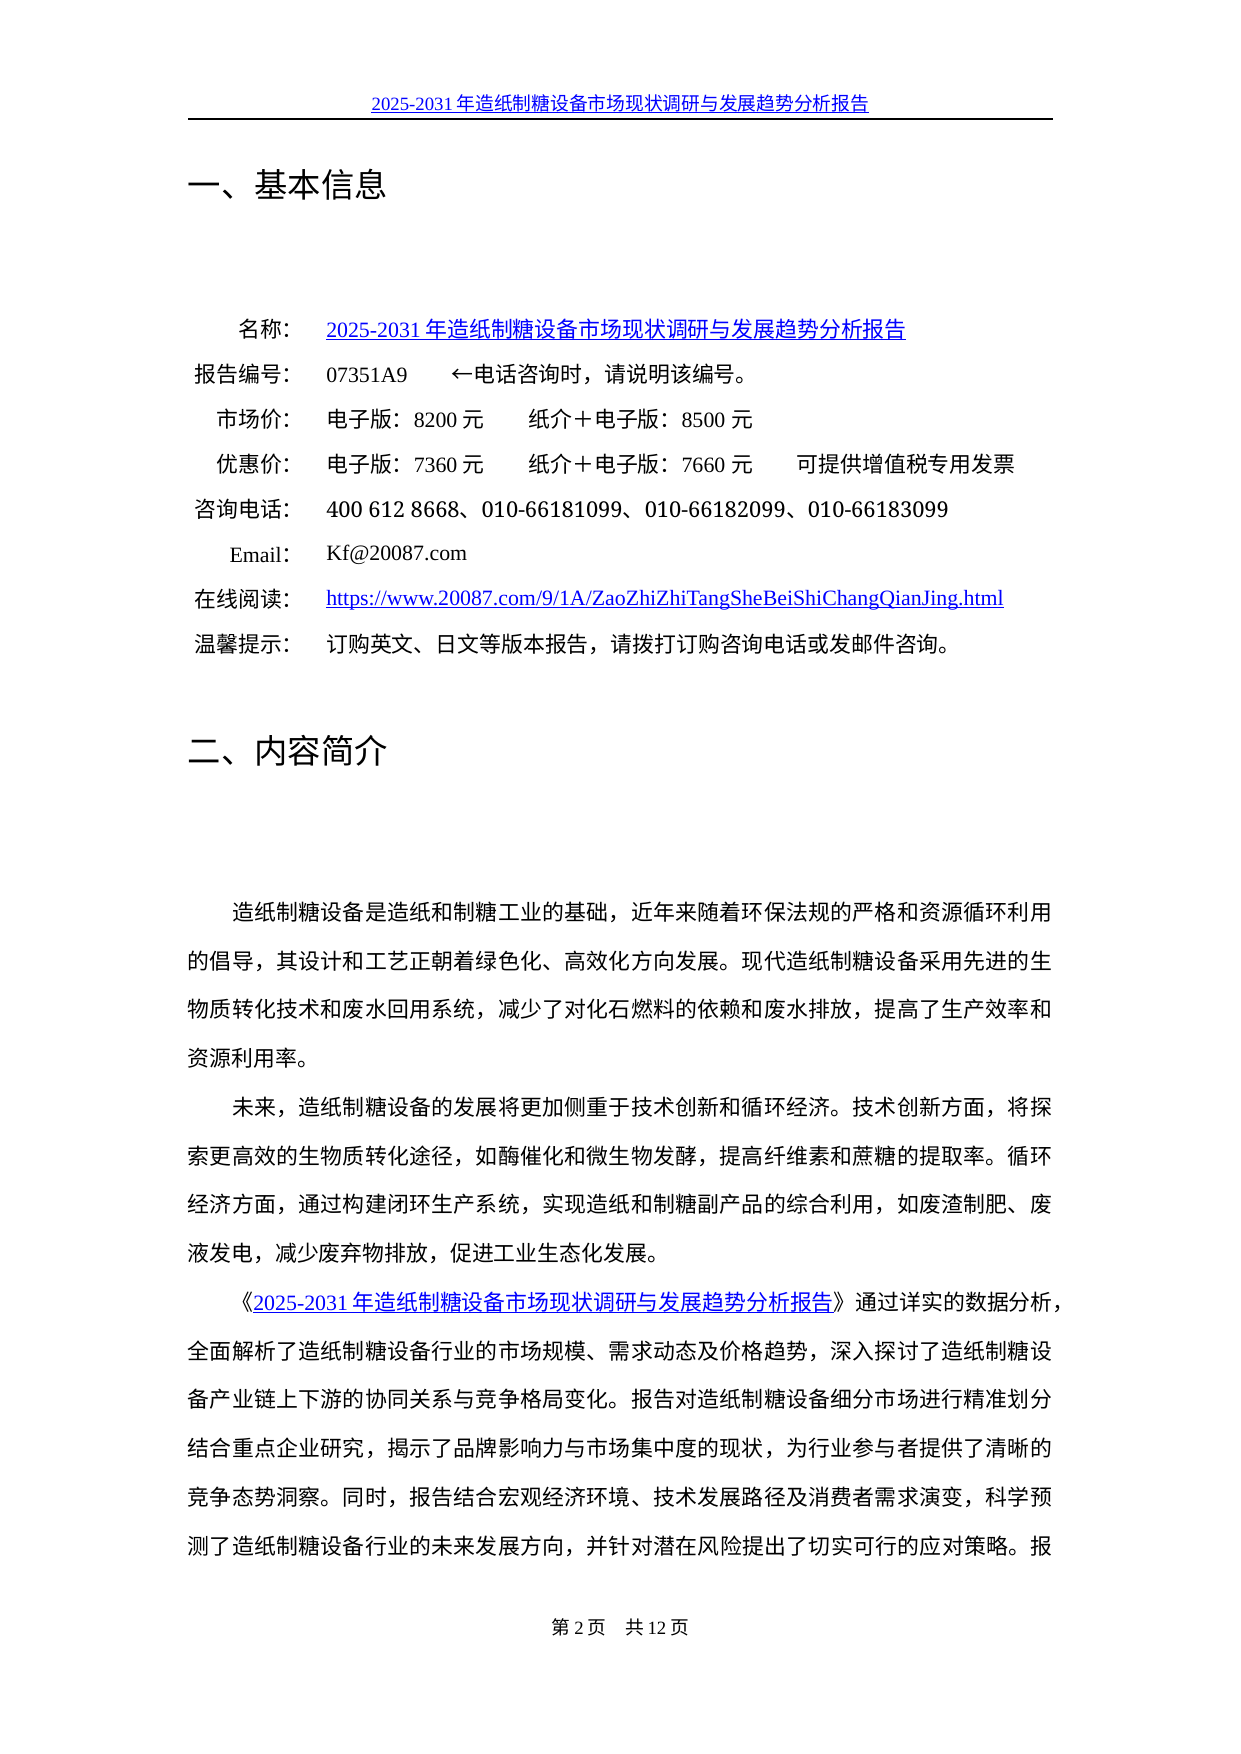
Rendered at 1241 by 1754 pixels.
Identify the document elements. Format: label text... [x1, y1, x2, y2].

table_cell [315, 582, 1073, 627]
table_cell 报告编号： [167, 357, 315, 402]
table_header 名称： [167, 312, 315, 357]
table_cell 07351A9 ←电话咨询时，请说明该编号。 [315, 357, 1073, 402]
table_cell 在线阅读： [167, 582, 315, 627]
table_cell 电子版：7360 元 纸介＋电子版：7660 元 可提供增值税专用发票 [315, 447, 1073, 492]
table_cell 市场价： [167, 402, 315, 447]
title 一、基本信息 [187, 150, 1053, 215]
table_cell 优惠价： [167, 447, 315, 492]
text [187, 894, 1053, 1561]
table_cell 400 612 8668、010-66181099、010-66182099、010-66183099 [315, 492, 1073, 537]
table_header 2025-2031年造纸制糖设备市场现状调研与发展趋势分析报告 [315, 312, 1073, 357]
table_cell Kf@20087.com [315, 537, 1073, 582]
table_cell Email： [167, 537, 315, 582]
title 二、内容简介 [187, 717, 1053, 782]
table_cell 订购英文、日文等版本报告，请拨打订购咨询电话或发邮件咨询。 [315, 627, 1073, 672]
table_cell 温馨提示： [167, 627, 315, 672]
table_cell 咨询电话： [167, 492, 315, 537]
table_cell 电子版：8200 元 纸介＋电子版：8500 元 [315, 402, 1073, 447]
